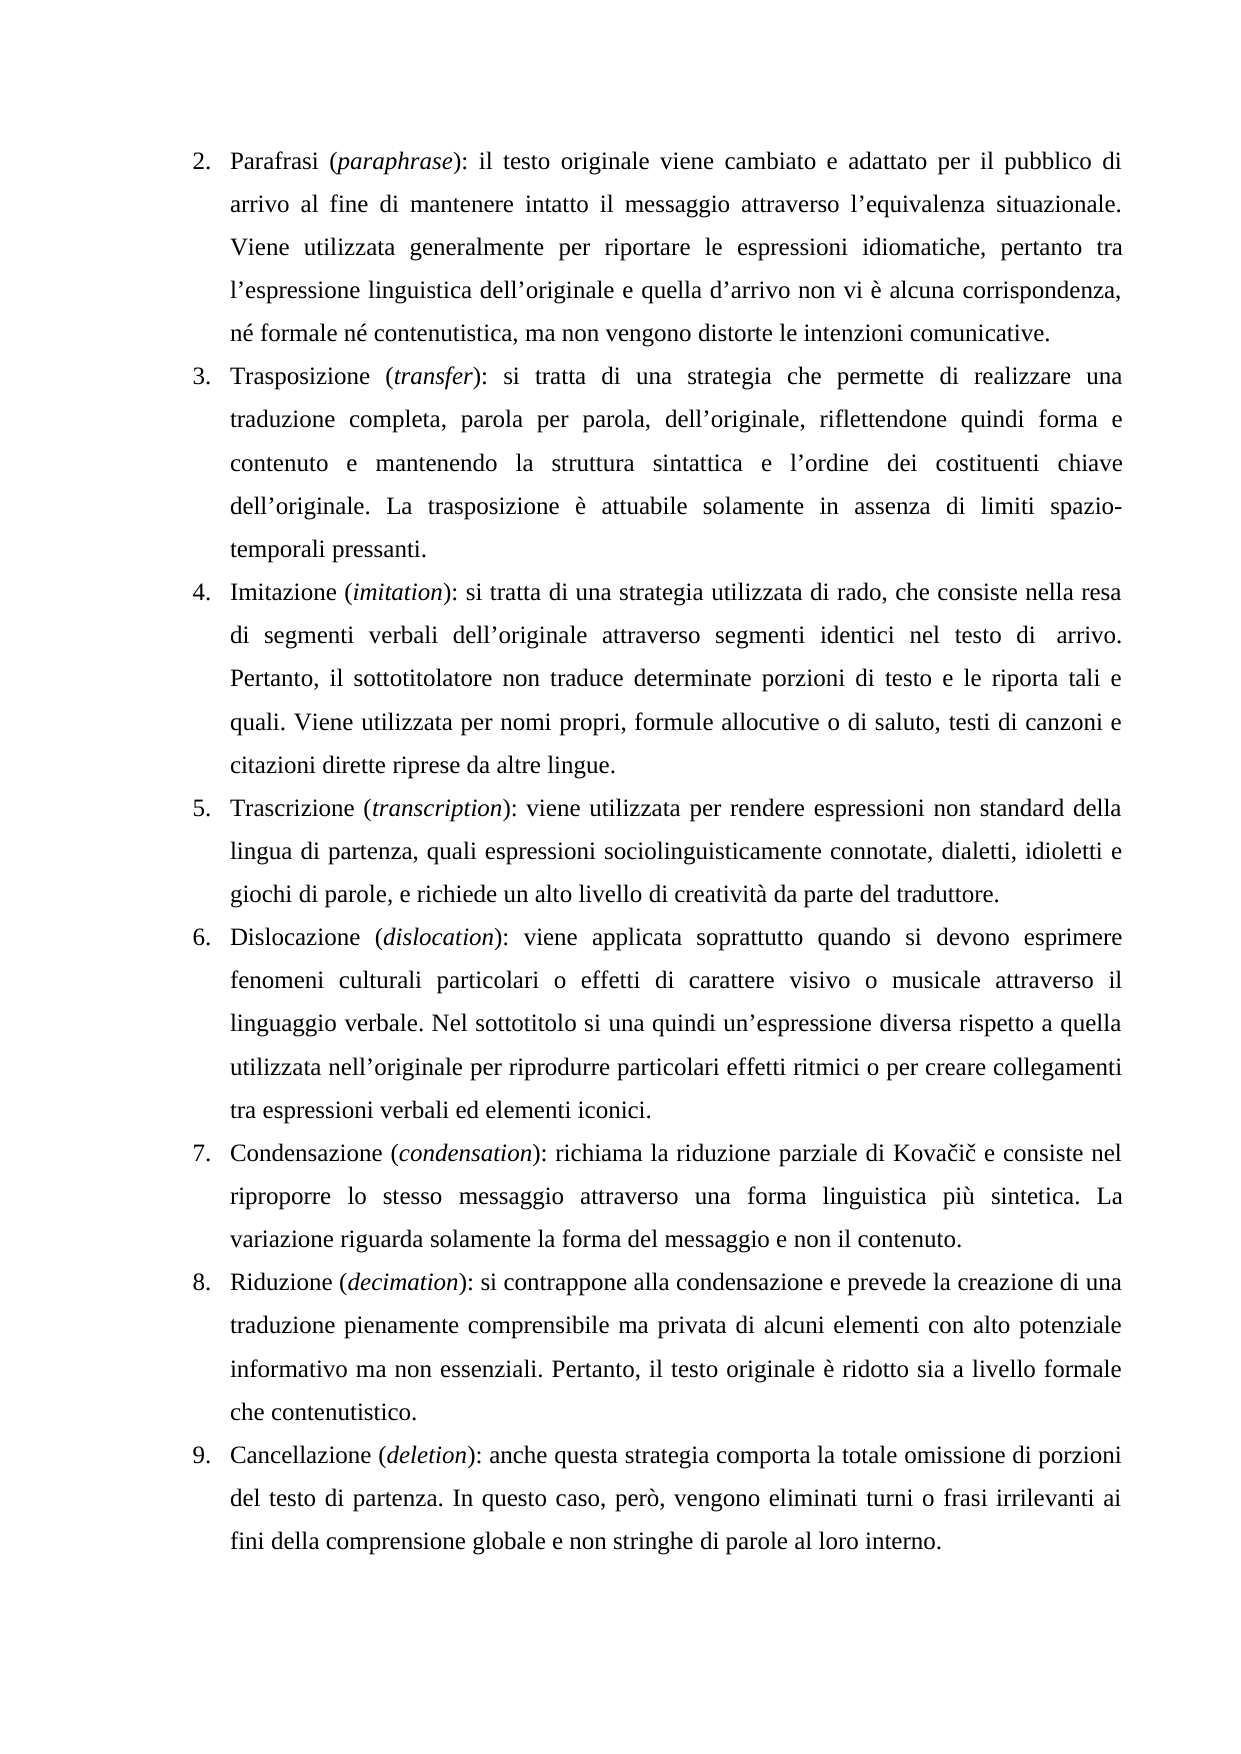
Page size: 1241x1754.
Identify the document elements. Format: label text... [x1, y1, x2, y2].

list Cancellazione (deletion): anche questa strategia comporta la totale omissione di porzioni del testo di partenza. In questo caso, però, vengono eliminati turni o frasi irrilevanti ai fini della comprensione globale e non stringhe di parole al loro interno. [192, 1440, 1123, 1555]
list Riduzione (decimation): si contrappone alla condensazione e prevede la creazione di una traduzione pienamente comprensibile ma privata di alcuni elementi con alto potenziale informativo ma non essenziali. Pertanto, il testo originale è ridotto sia a livello formale che contenutistico. [192, 1267, 1123, 1426]
list Trasposizione (transfer): si tratta di una strategia che permette di realizzare una traduzione completa, parola per parola, dell’originale, riflettendone quindi forma e contenuto e mantenendo la struttura sintattica e l’ordine dei costituenti chiave dell’originale. La trasposizione è attuabile solamente in assenza di limiti spazio- temporali pressanti. [192, 361, 1123, 563]
list Imitazione (imitation): si tratta di una strategia utilizzata di rado, che consiste nella resa di segmenti verbali dell’originale attraverso segmenti identici nel testo di arrivo. Pertanto, il sottotitolatore non traduce determinate porzioni di testo e le riporta tali e quali. Viene utilizzata per nomi propri, formule allocutive o di saluto, testi di canzoni e citazioni dirette riprese da altre lingue. [192, 577, 1123, 778]
list Dislocazione (dislocation): viene applicata soprattutto quando si devono esprimere fenomeni culturali particolari o effetti di carattere visivo o musicale attraverso il linguaggio verbale. Nel sottotitolo si una quindi un’espressione diversa rispetto a quella utilizzata nell’originale per riprodurre particolari effetti ritmici o per creare collegamenti tra espressioni verbali ed elementi iconici. [192, 922, 1123, 1123]
list Trascrizione (transcription): viene utilizzata per rendere espressioni non standard della lingua di partenza, quali espressioni sociolinguisticamente connotate, dialetti, idioletti e giochi di parole, e richiede un alto livello di creatività da parte del traduttore. [192, 793, 1123, 908]
list Condensazione (condensation): richiama la riduzione parziale di Kovačič e consiste nel riproporre lo stesso messaggio attraverso una forma linguistica più sintetica. La variazione riguarda solamente la forma del messaggio e non il contenuto. [192, 1138, 1123, 1253]
list Parafrasi (paraphrase): il testo originale viene cambiato e adattato per il pubblico di arrivo al fine di mantenere intatto il messaggio attraverso l’equivalenza situazionale. Viene utilizzata generalmente per riportare le espressioni idiomatiche, pertanto tra l’espressione linguistica dell’originale e quella d’arrivo non vi è alcuna corrispondenza, né formale né contenutistica, ma non vengono distorte le intenzioni comunicative. [192, 146, 1123, 347]
